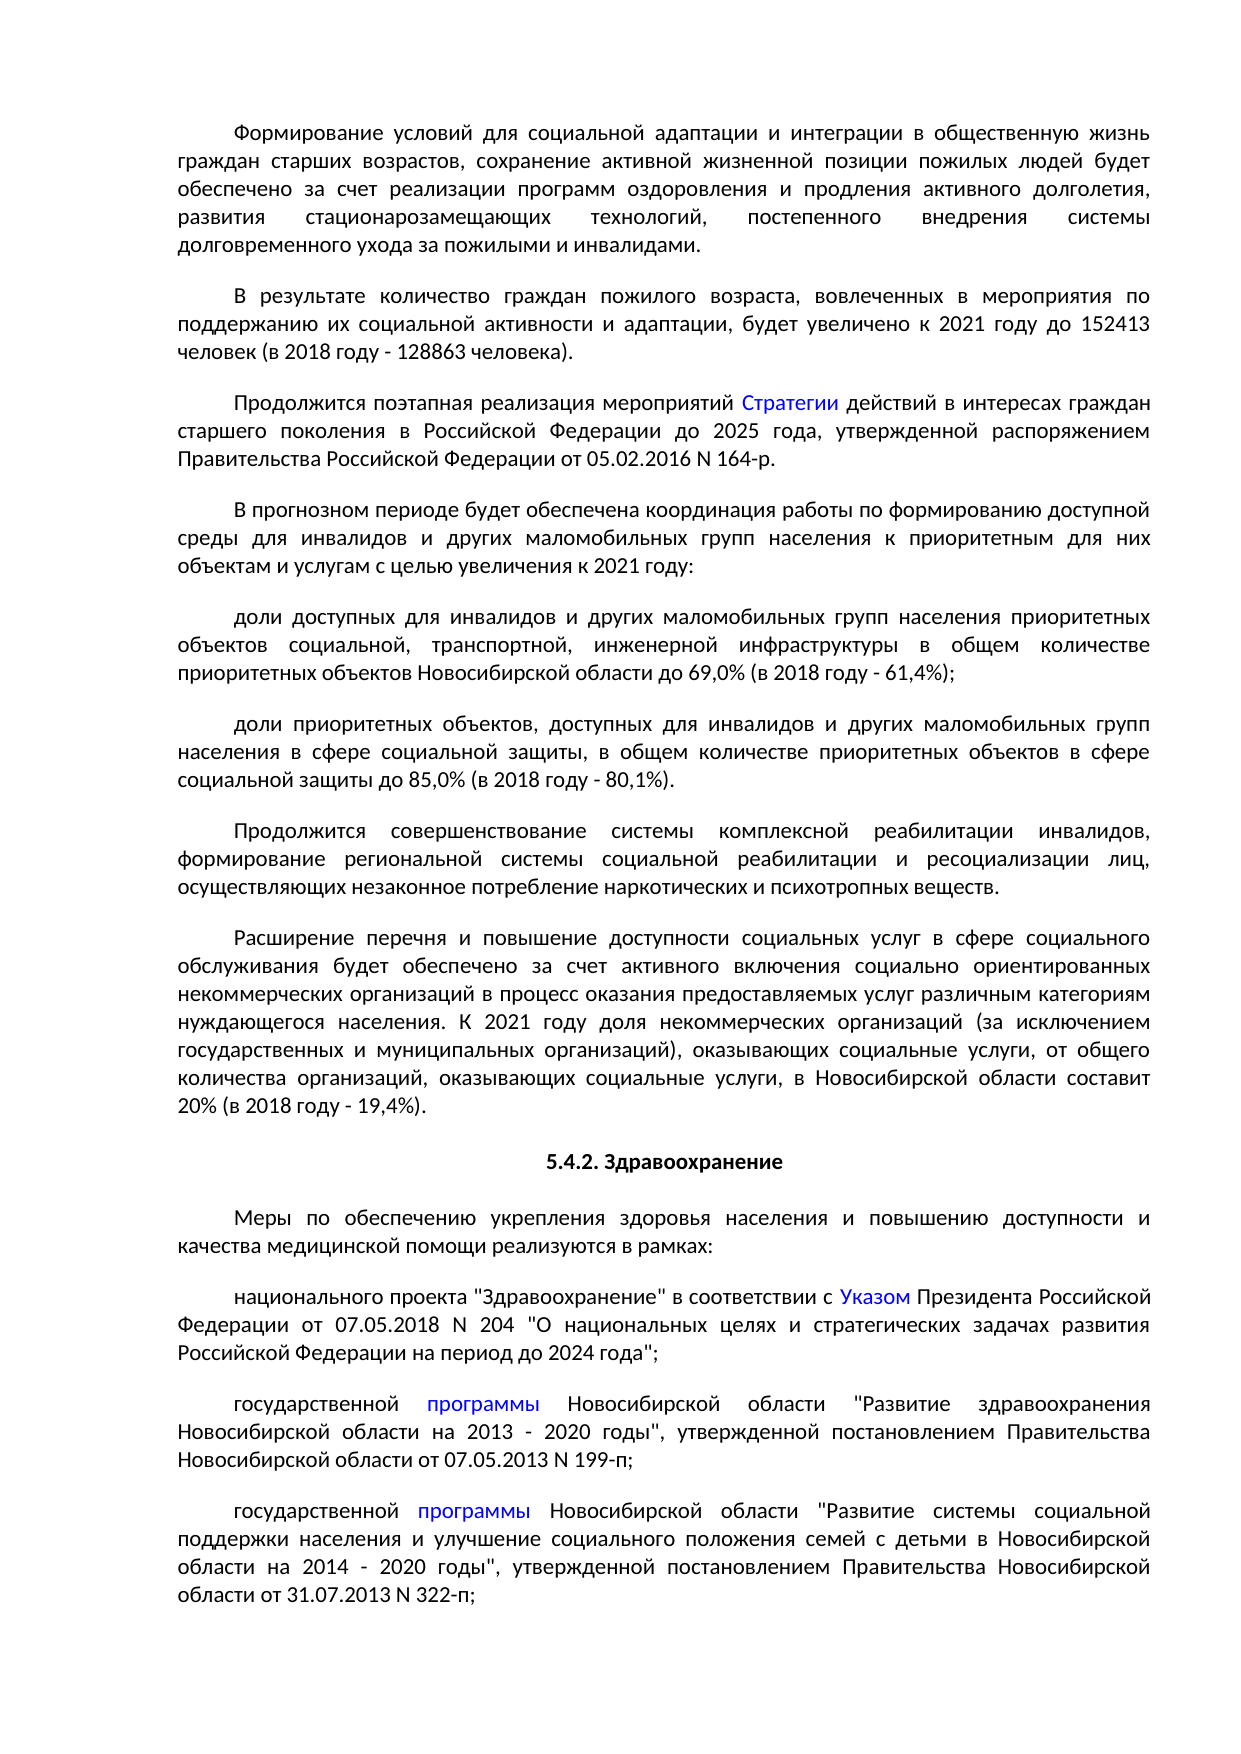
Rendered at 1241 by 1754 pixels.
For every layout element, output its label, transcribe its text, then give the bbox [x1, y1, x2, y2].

text Формирование условий для социальной адаптации и интеграции в общественную жизнь граждан старших возрастов, сохранение активной жизненной позиции пожилых людей будет обеспечено за счет реализации программ оздоровления и продления активного долголетия, развития стационарозамещающих технологий, постепенного внедрения системы долговременного ухода за пожилыми и инвалидами. [177, 118, 1152, 258]
text В результате количество граждан пожилого возраста, вовлеченных в мероприятия по поддержанию их социальной активности и адаптации, будет увеличено к 2021 году до 152413 человек (в 2018 году - 128863 человека). [177, 281, 1152, 365]
title 5.4.2. Здравоохранение [177, 1147, 1152, 1175]
text Продолжится поэтапная реализация мероприятий Стратегии действий в интересах граждан старшего поколения в Российской Федерации до 2025 года, утвержденной распоряжением Правительства Российской Федерации от 05.02.2016 N 164-р. [177, 388, 1152, 472]
text государственной программы Новосибирской области "Развитие здравоохранения Новосибирской области на 2013 - 2020 годы", утвержденной постановлением Правительства Новосибирской области от 07.05.2013 N 199-п; [177, 1389, 1152, 1473]
text национального проекта "Здравоохранение" в соответствии с Указом Президента Российской Федерации от 07.05.2018 N 204 "О национальных целях и стратегических задачах развития Российской Федерации на период до 2024 года"; [177, 1282, 1152, 1366]
text доли приоритетных объектов, доступных для инвалидов и других маломобильных групп населения в сфере социальной защиты, в общем количестве приоритетных объектов в сфере социальной защиты до 85,0% (в 2018 году - 80,1%). [177, 709, 1152, 793]
text доли доступных для инвалидов и других маломобильных групп населения приоритетных объектов социальной, транспортной, инженерной инфраструктуры в общем количестве приоритетных объектов Новосибирской области до 69,0% (в 2018 году - 61,4%); [177, 602, 1152, 686]
text государственной программы Новосибирской области "Развитие системы социальной поддержки населения и улучшение социального положения семей с детьми в Новосибирской области на 2014 - 2020 годы", утвержденной постановлением Правительства Новосибирской области от 31.07.2013 N 322-п; [177, 1496, 1152, 1608]
text В прогнозном периоде будет обеспечена координация работы по формированию доступной среды для инвалидов и других маломобильных групп населения к приоритетным для них объектам и услугам с целью увеличения к 2021 году: [177, 495, 1152, 579]
text Продолжится совершенствование системы комплексной реабилитации инвалидов, формирование региональной системы социальной реабилитации и ресоциализации лиц, осуществляющих незаконное потребление наркотических и психотропных веществ. [177, 816, 1152, 900]
text Меры по обеспечению укрепления здоровья населения и повышению доступности и качества медицинской помощи реализуются в рамках: [177, 1203, 1152, 1259]
text Расширение перечня и повышение доступности социальных услуг в сфере социального обслуживания будет обеспечено за счет активного включения социально ориентированных некоммерческих организаций в процесс оказания предоставляемых услуг различным категориям нуждающегося населения. К 2021 году доля некоммерческих организаций (за исключением государственных и муниципальных организаций), оказывающих социальные услуги, от общего количества организаций, оказывающих социальные услуги, в Новосибирской области составит 20% (в 2018 году - 19,4%). [177, 923, 1152, 1119]
